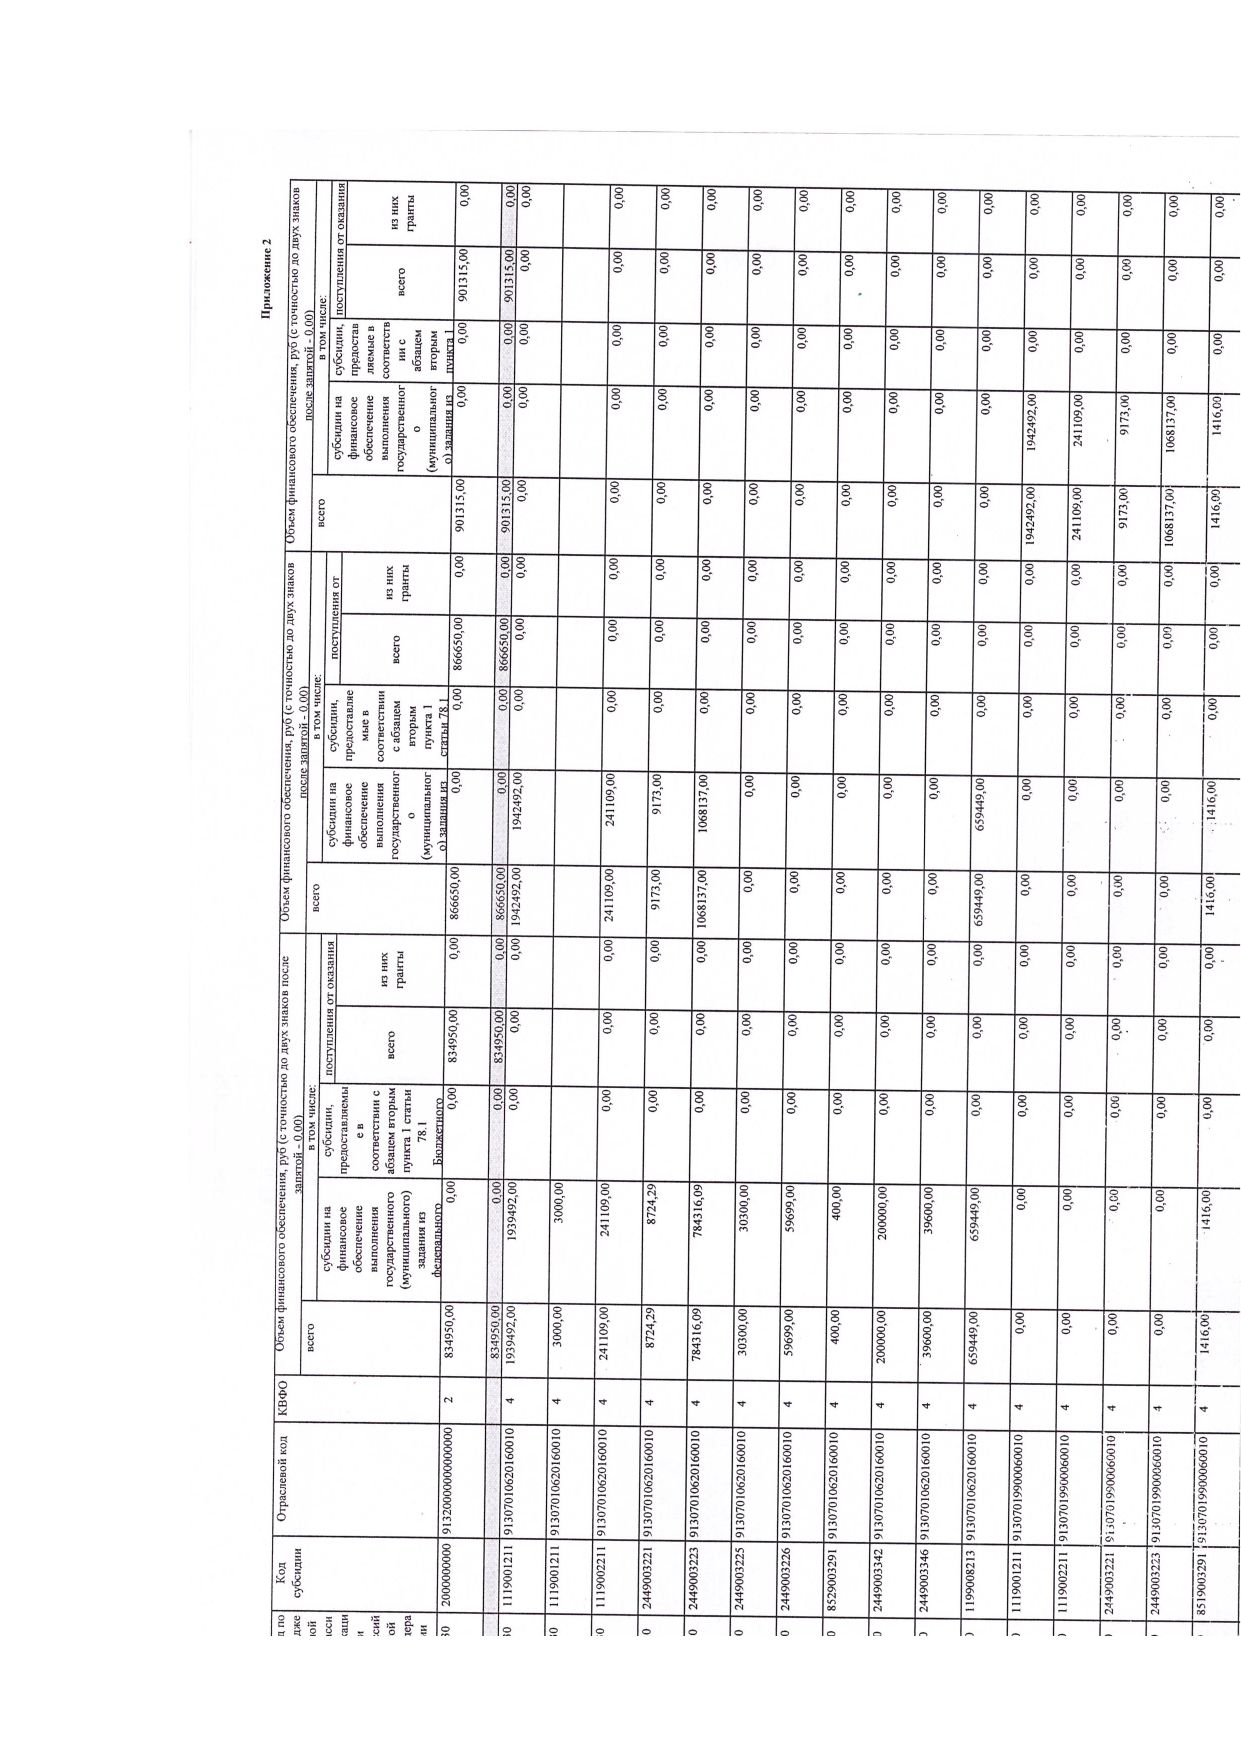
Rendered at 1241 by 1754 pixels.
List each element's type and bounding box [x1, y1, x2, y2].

picture [177, 118, 1241, 1636]
